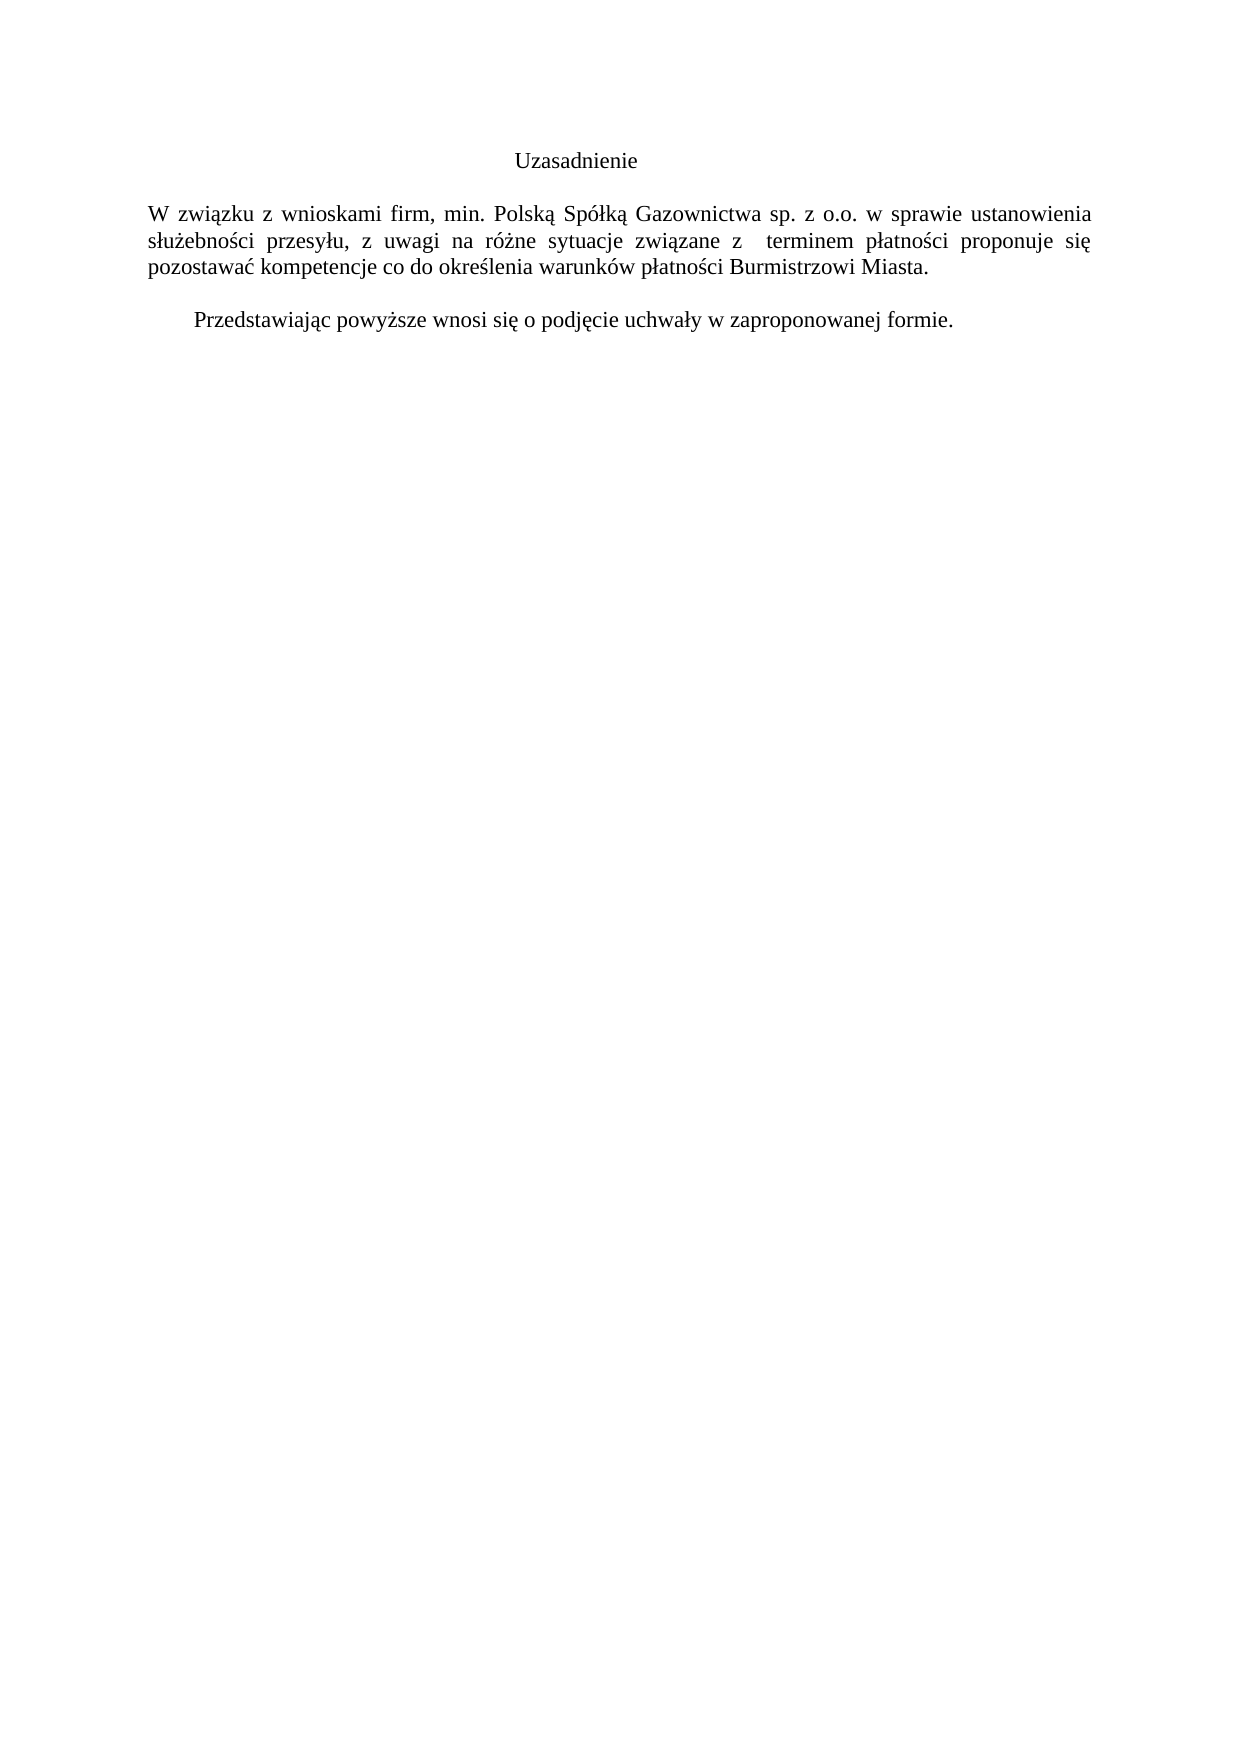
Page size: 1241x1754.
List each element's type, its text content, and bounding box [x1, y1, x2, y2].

subtitle Uzasadnienie [148, 148, 1093, 174]
text W związku z wnioskami firm, min. Polską Spółką Gazownictwa sp. z o.o. w sprawie ustanowienia służebności przesyłu, z uwagi na różne sytuacje związane z terminem płatności proponuje się pozostawać kompetencje co do określenia warunków płatności Burmistrzowi Miasta. [148, 200, 1093, 279]
text Przedstawiając powyższe wnosi się o podjęcie uchwały w zaproponowanej formie. [148, 306, 1093, 332]
